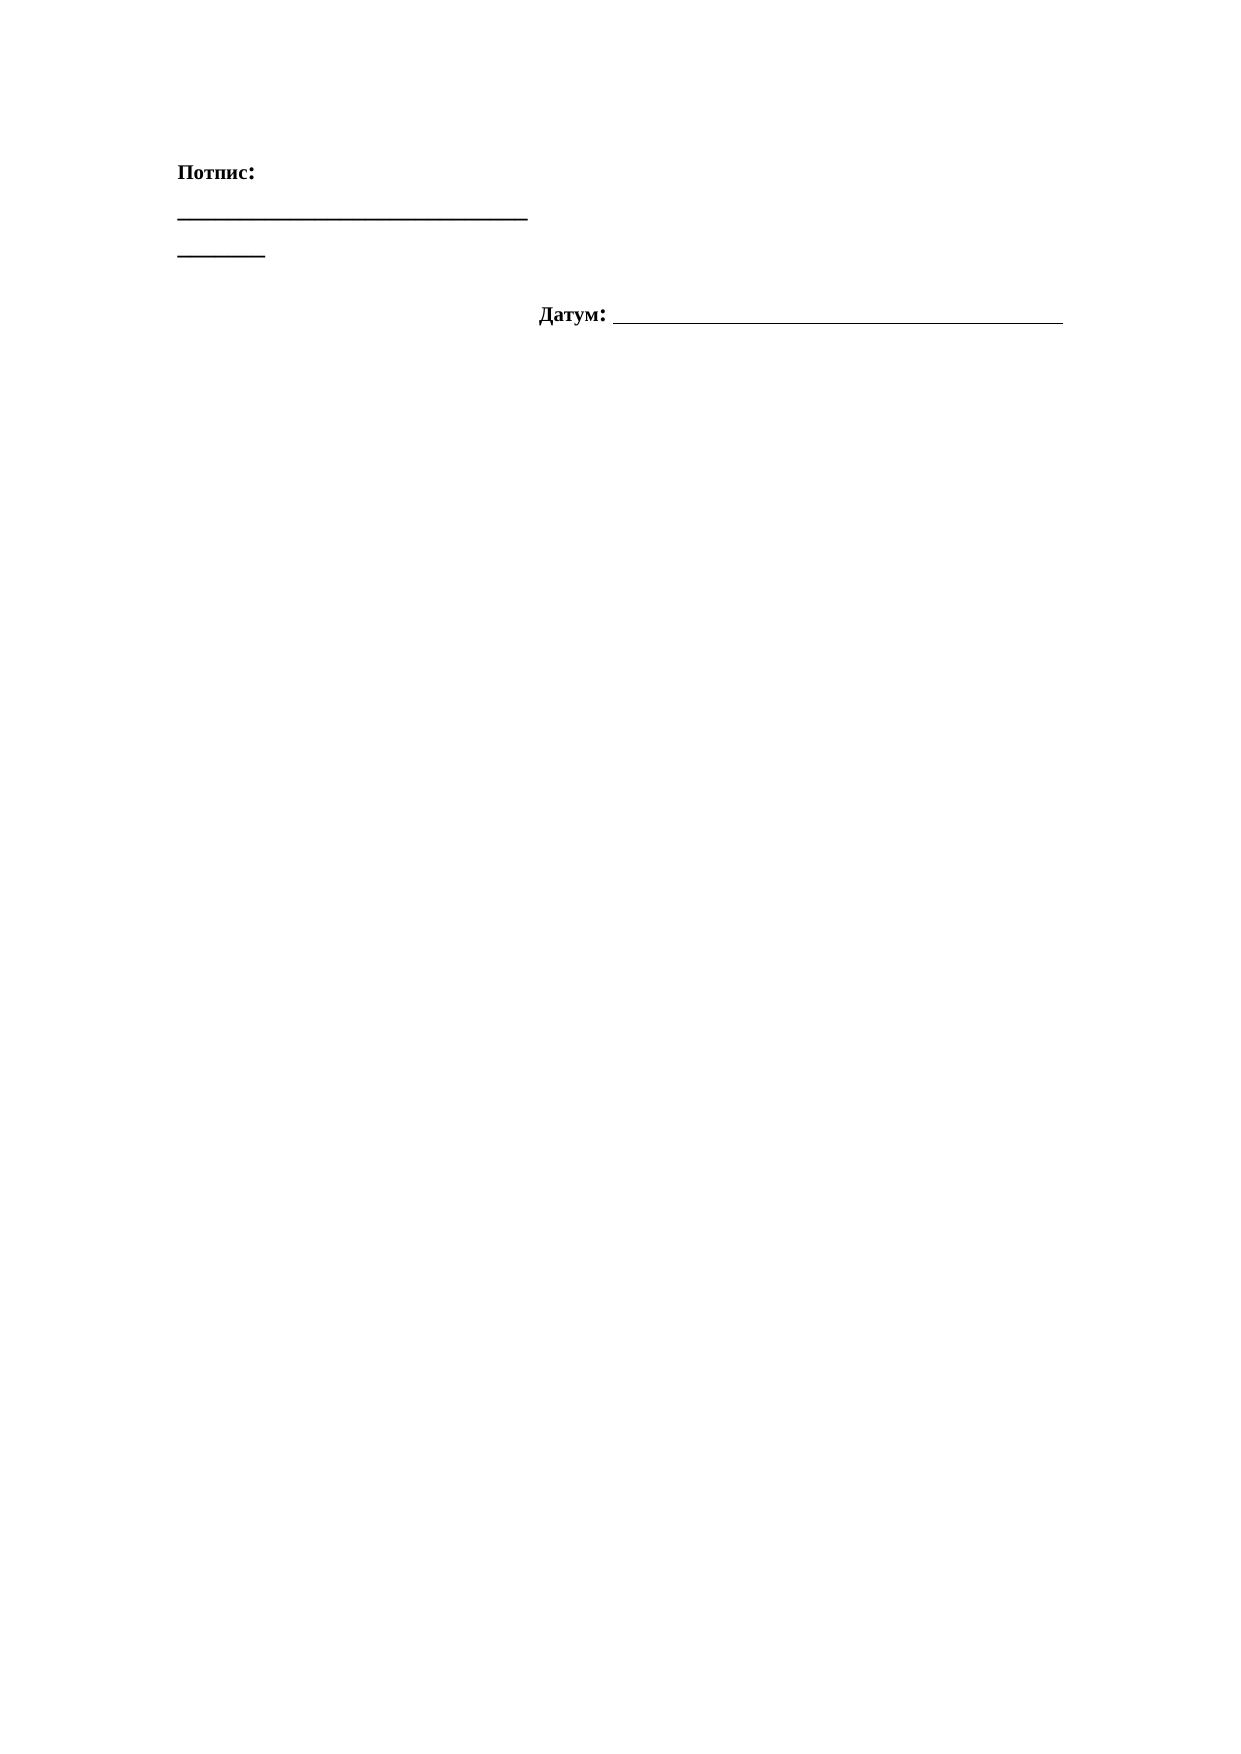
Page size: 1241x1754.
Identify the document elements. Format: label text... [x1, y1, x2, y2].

text Датум: [177, 298, 1122, 326]
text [177, 148, 532, 260]
